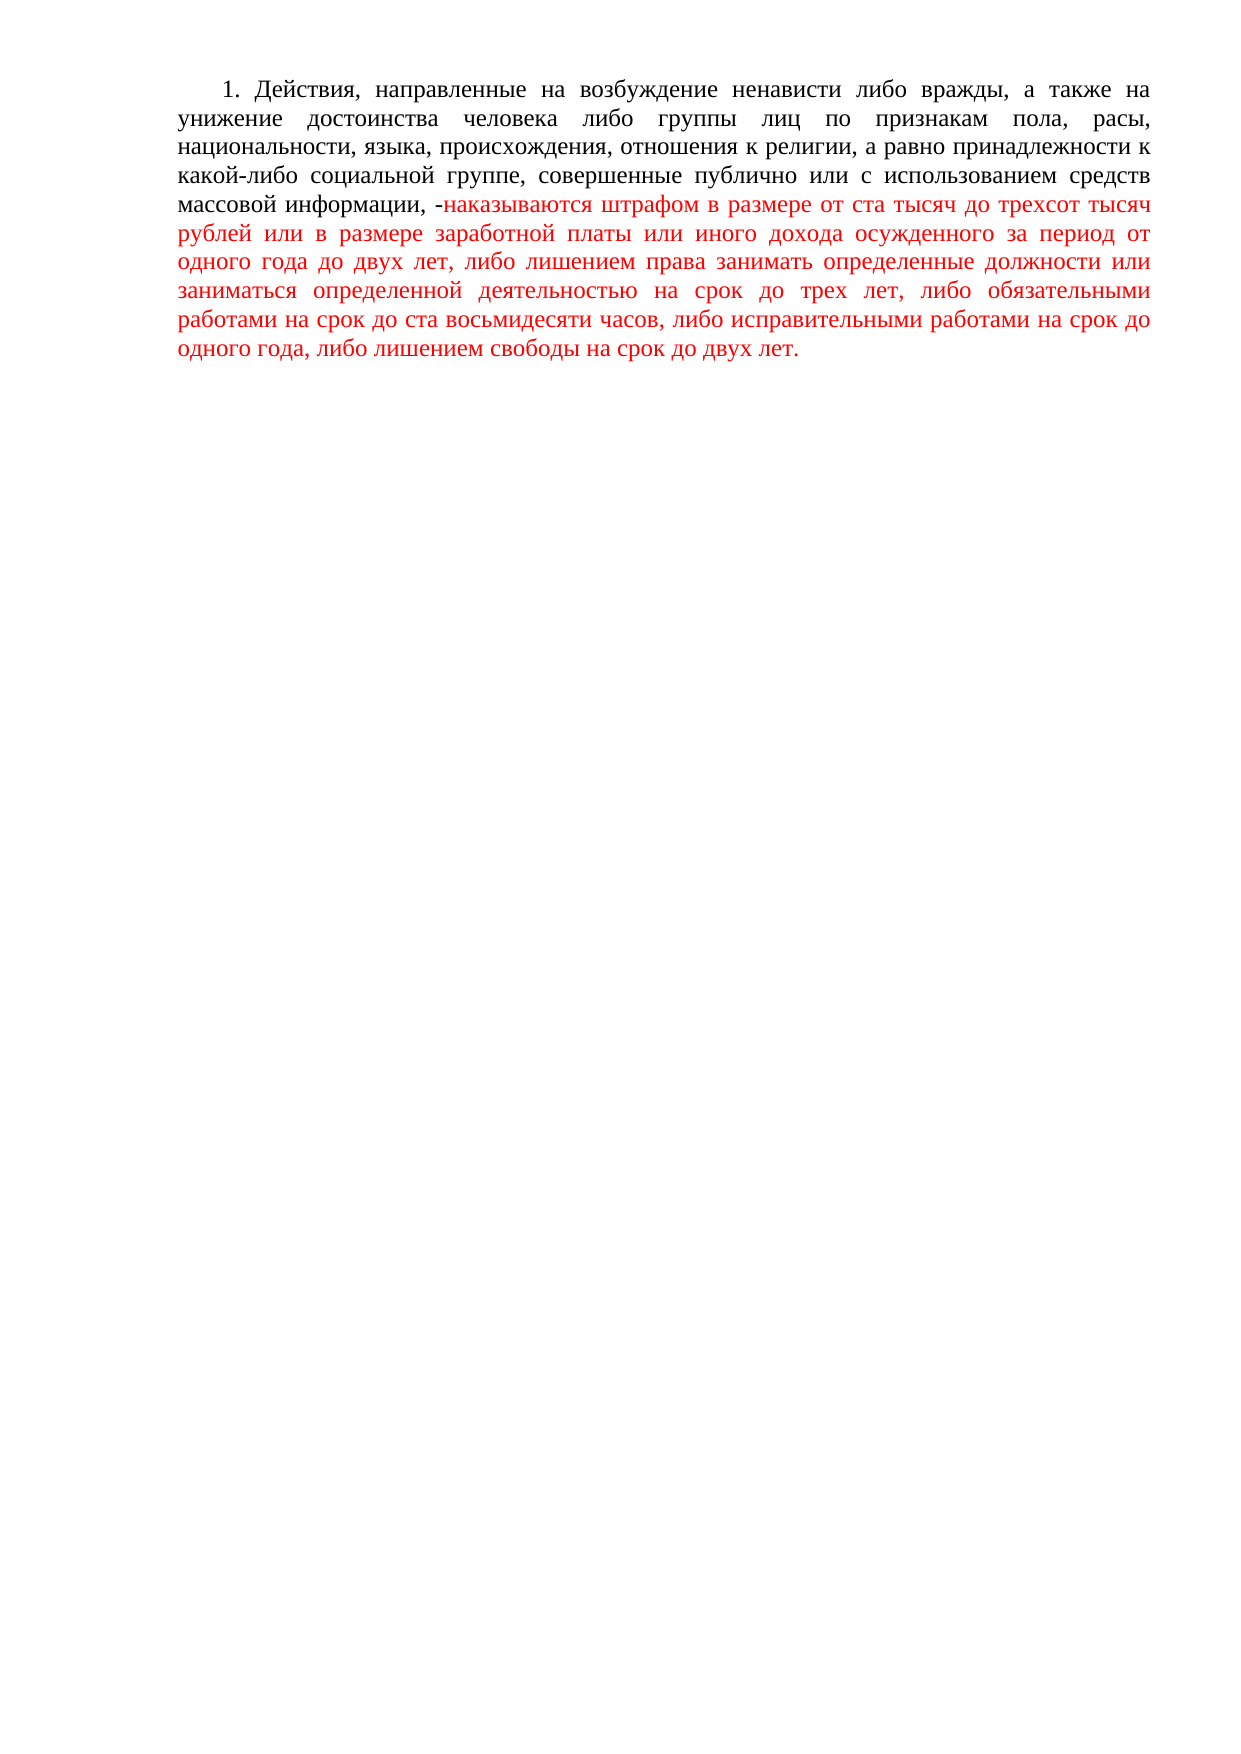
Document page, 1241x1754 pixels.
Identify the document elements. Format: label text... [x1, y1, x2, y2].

text 1. Действия, направленные на возбуждение ненависти либо вражды, а также на унижение достоинства человека либо группы лиц по признакам пола, расы, национальности, языка, происхождения, отношения к религии, а равно принадлежности к какой-либо социальной группе, совершенные публично или с использованием средств массовой информации, -наказываются штрафом в размере от ста тысяч до трехсот тысяч рублей или в размере заработной платы или иного дохода осужденного за период от одного года до двух лет, либо лишением права занимать определенные должности или заниматься определенной деятельностью на срок до трех лет, либо обязательными работами на срок до ста восьмидесяти часов, либо исправительными работами на срок до одного года, либо лишением свободы на срок до двух лет. [177, 74, 1152, 361]
